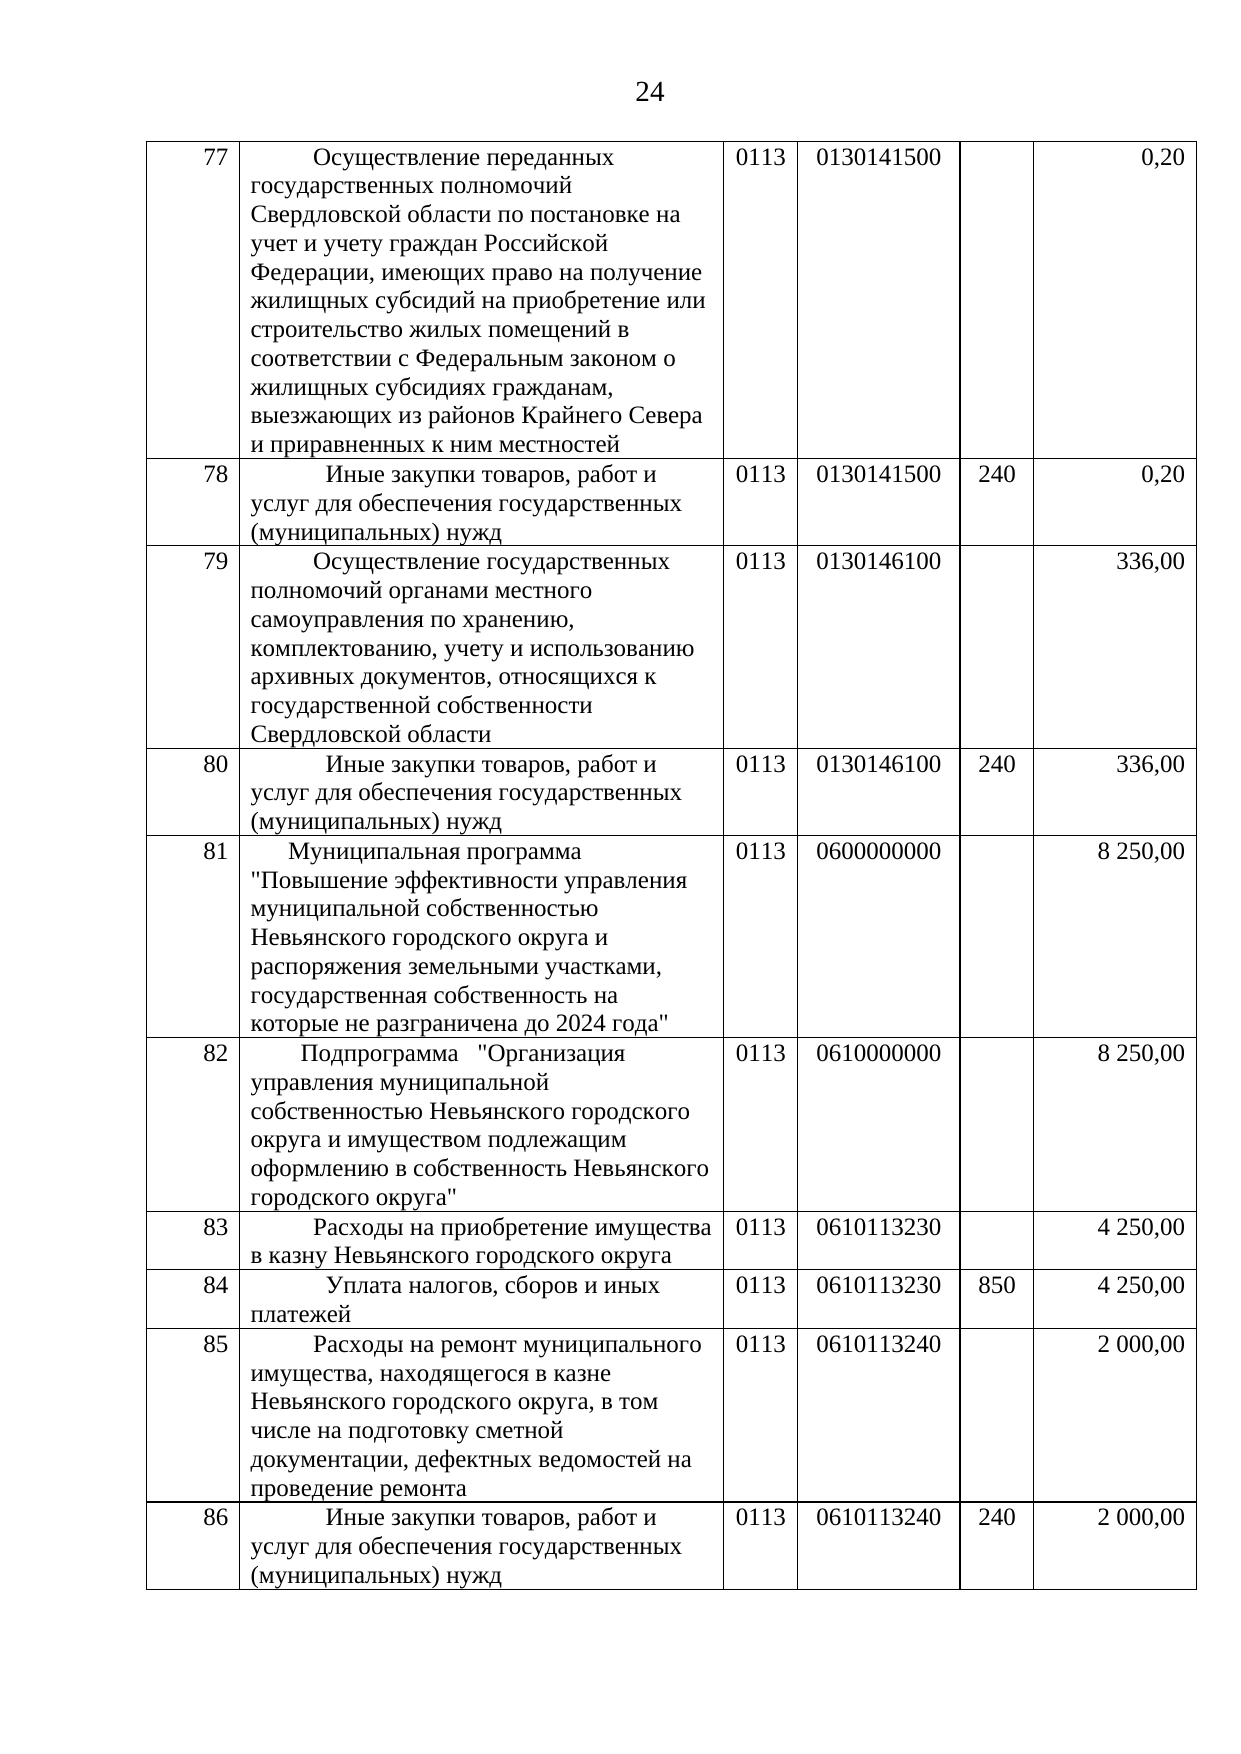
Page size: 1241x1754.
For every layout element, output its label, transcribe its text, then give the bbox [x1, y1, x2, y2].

table_cell Муниципальная программа "Повышение эффективности управления муниципальной собственностью Невьянского городского округа и распоряжения земельными участками, государственная собственность на которые не разграничена до 2024 года" [240, 836, 723, 1037]
table_cell 0130146100 [798, 546, 959, 748]
table_cell Уплата налогов, сборов и иных платежей [240, 1270, 723, 1328]
table_cell Осуществление переданных государственных полномочий Свердловской области по постановке на учет и учету граждан Российской Федерации, имеющих право на получение жилищных субсидий на приобретение или строительство жилых помещений в соответствии с Федеральным законом о жилищных субсидиях гражданам, выезжающих из районов Крайнего Севера и приравненных к ним местностей [240, 142, 723, 458]
table_cell 0130141500 [798, 459, 959, 545]
table_cell 77 [147, 142, 239, 458]
table_cell Расходы на приобретение имущества в казну Невьянского городского округа [240, 1212, 723, 1269]
table_cell 8 250,00 [1034, 836, 1196, 1037]
table_cell 2 000,00 [1034, 1329, 1196, 1501]
table_cell [961, 836, 1033, 1037]
table_cell 86 [147, 1503, 239, 1589]
table_cell 0113 [724, 142, 797, 458]
table_cell 0130141500 [798, 142, 959, 458]
table_cell 240 [961, 1503, 1033, 1589]
table_cell Расходы на ремонт муниципального имущества, находящегося в казне Невьянского городского округа, в том числе на подготовку сметной документации, дефектных ведомостей на проведение ремонта [240, 1329, 723, 1501]
table_cell 81 [147, 836, 239, 1037]
table_cell 0610000000 [798, 1038, 959, 1211]
table_cell 240 [961, 459, 1033, 545]
table_cell 0130146100 [798, 749, 959, 835]
table_cell 8 250,00 [1034, 1038, 1196, 1211]
table_cell 850 [961, 1270, 1033, 1328]
table_cell 0113 [724, 459, 797, 545]
table_cell 0610113230 [798, 1270, 959, 1328]
table_cell 2 000,00 [1034, 1503, 1196, 1589]
table_cell [961, 142, 1033, 458]
table_cell 78 [147, 459, 239, 545]
table_cell 0,20 [1034, 459, 1196, 545]
table_cell 0113 [724, 1038, 797, 1211]
table_cell Иные закупки товаров, работ и услуг для обеспечения государственных (муниципальных) нужд [240, 459, 723, 545]
table_cell 0113 [724, 546, 797, 748]
table_cell 79 [147, 546, 239, 748]
table_cell 336,00 [1034, 546, 1196, 748]
table_cell 0610113230 [798, 1212, 959, 1269]
table_cell 0113 [724, 836, 797, 1037]
table_cell 4 250,00 [1034, 1270, 1196, 1328]
table_cell 0610113240 [798, 1329, 959, 1501]
table_cell 0600000000 [798, 836, 959, 1037]
table_cell [961, 1038, 1033, 1211]
table_cell 82 [147, 1038, 239, 1211]
table_cell 0113 [724, 1329, 797, 1501]
table_cell 0113 [724, 1212, 797, 1269]
table_cell 0610113240 [798, 1503, 959, 1589]
table_cell 0,20 [1034, 142, 1196, 458]
table_cell 80 [147, 749, 239, 835]
table_cell 84 [147, 1270, 239, 1328]
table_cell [240, 1503, 723, 1589]
table_cell Подпрограмма "Организация управления муниципальной собственностью Невьянского городского округа и имуществом подлежащим оформлению в собственность Невьянского городского округа" [240, 1038, 723, 1211]
table_cell 0113 [724, 1503, 797, 1589]
table_cell [961, 1329, 1033, 1501]
table_cell Иные закупки товаров, работ и услуг для обеспечения государственных (муниципальных) нужд [240, 749, 723, 835]
table_cell 0113 [724, 1270, 797, 1328]
table_cell 240 [961, 749, 1033, 835]
table_cell 83 [147, 1212, 239, 1269]
table_cell 4 250,00 [1034, 1212, 1196, 1269]
table_cell 336,00 [1034, 749, 1196, 835]
table_cell [961, 546, 1033, 748]
table_cell Осуществление государственных полномочий органами местного самоуправления по хранению, комплектованию, учету и использованию архивных документов, относящихся к государственной собственности Свердловской области [240, 546, 723, 748]
table_cell 0113 [724, 749, 797, 835]
table_cell [961, 1212, 1033, 1269]
table_cell 85 [147, 1329, 239, 1501]
